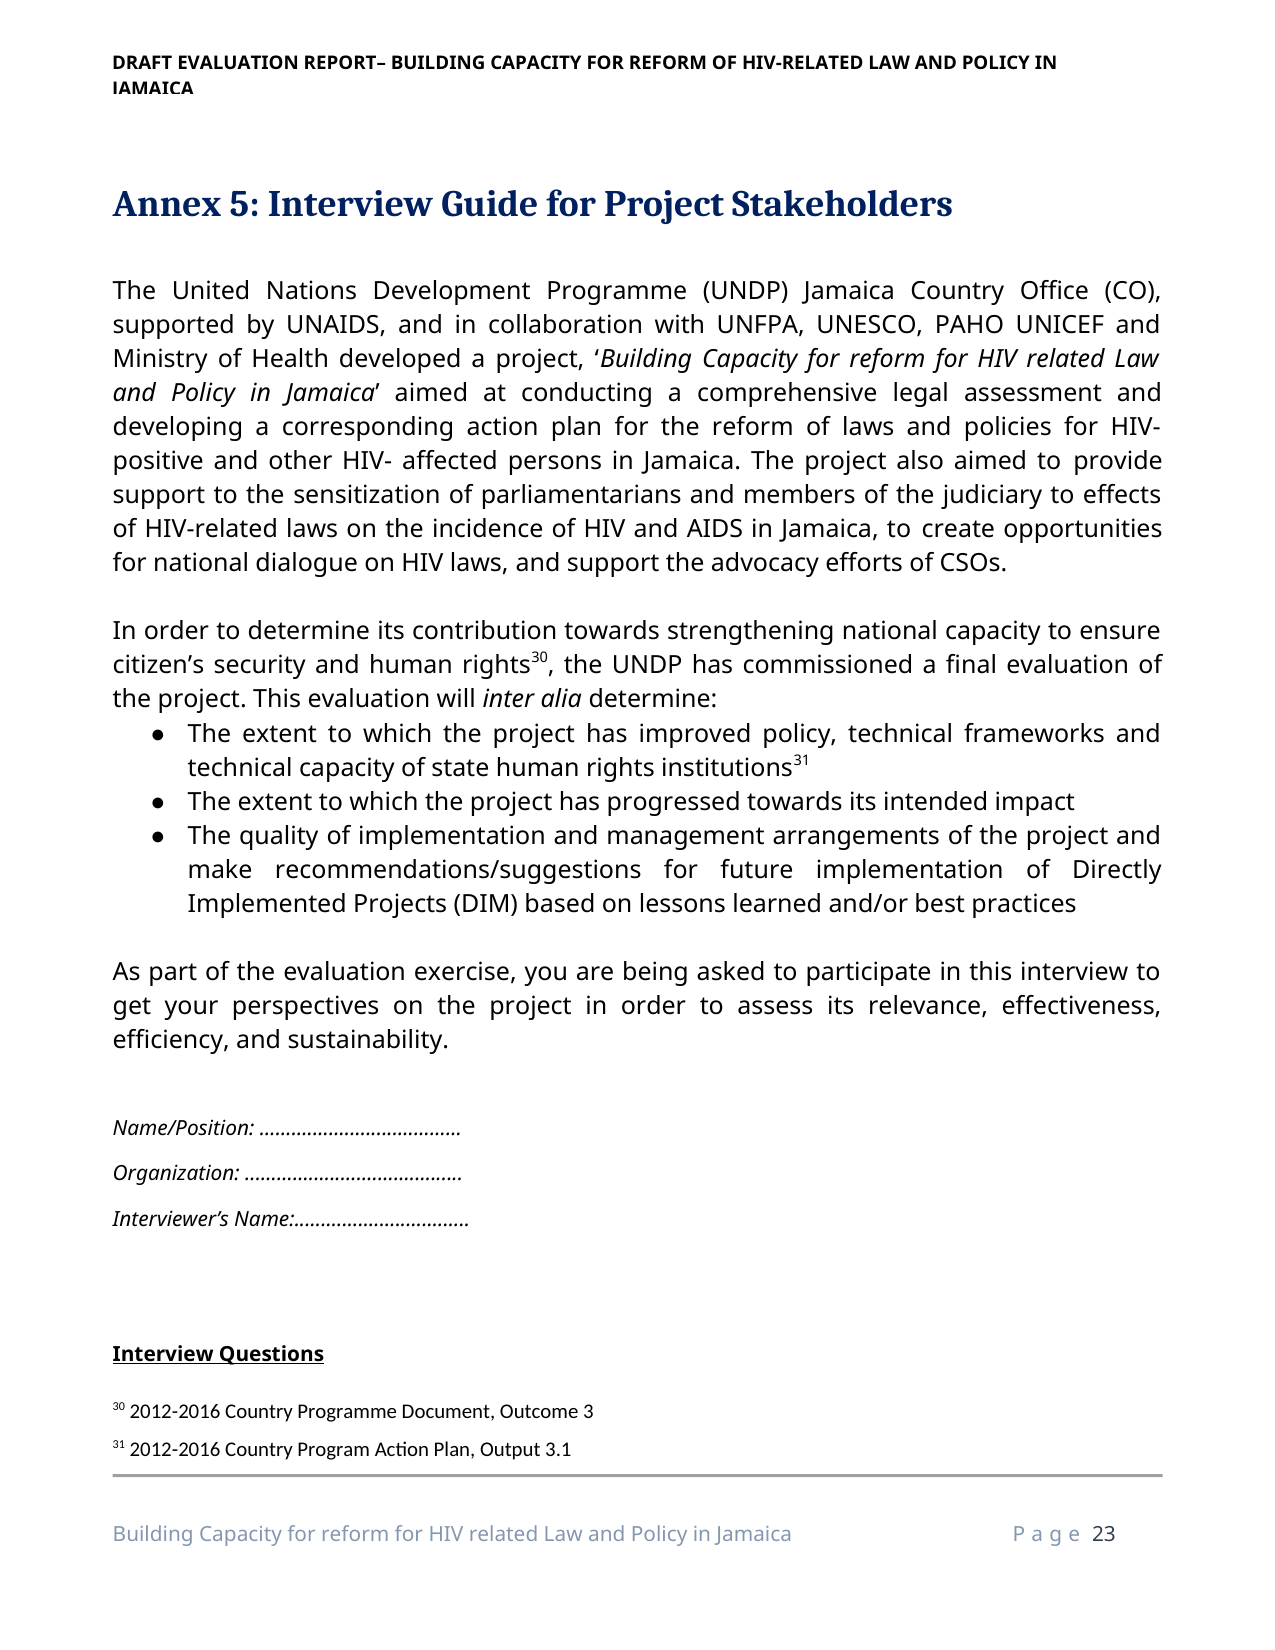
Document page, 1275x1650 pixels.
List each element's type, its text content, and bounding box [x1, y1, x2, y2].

text As part of the evaluation exercise, you are being asked to participate in this interview to get your perspectives on the project in order to assess its relevance, effectiveness, efficiency, and sustainability. [112, 954, 1162, 1056]
text Name/Position: ...................................... [112, 1113, 1162, 1142]
text In order to determine its contribution towards strengthening national capacity to ensure citizen’s security and human rights, the UNDP has commissioned a final evaluation of the project. This evaluation will inter alia determine: [112, 613, 1162, 715]
list The quality of implementation and management arrangements of the project and make recommendations/suggestions for future implementation of Directly Implemented Projects (DIM) based on lessons learned and/or best practices [150, 817, 1162, 919]
text The United Nations Development Programme (UNDP) Jamaica Country Office (CO), supported by UNAIDS, and in collaboration with UNFPA, UNESCO, PAHO UNICEF and Ministry of Health developed a project, ‘Building Capacity for reform for HIV related Law and Policy in Jamaica’ aimed at conducting a comprehensive legal assessment and developing a corresponding action plan for the reform of laws and policies for HIV- positive and other HIV- affected persons in Jamaica. The project also aimed to provide support to the sensitization of parliamentarians and members of the judiciary to effects of HIV-related laws on the incidence of HIV and AIDS in Jamaica, to create opportunities for national dialogue on HIV laws, and support the advocacy efforts of CSOs. [112, 272, 1162, 579]
list The extent to which the project has improved policy, technical frameworks and technical capacity of state human rights institutions [150, 715, 1162, 783]
list The extent to which the project has progressed towards its intended impact [150, 783, 1162, 817]
subtitle Annex 5: Interview Guide for Project Stakeholders [112, 182, 1162, 226]
text Interview Questions [112, 1339, 1162, 1367]
text Organization: ......................................... [112, 1158, 1162, 1187]
text Interviewer’s Name:................................. [112, 1204, 1162, 1232]
